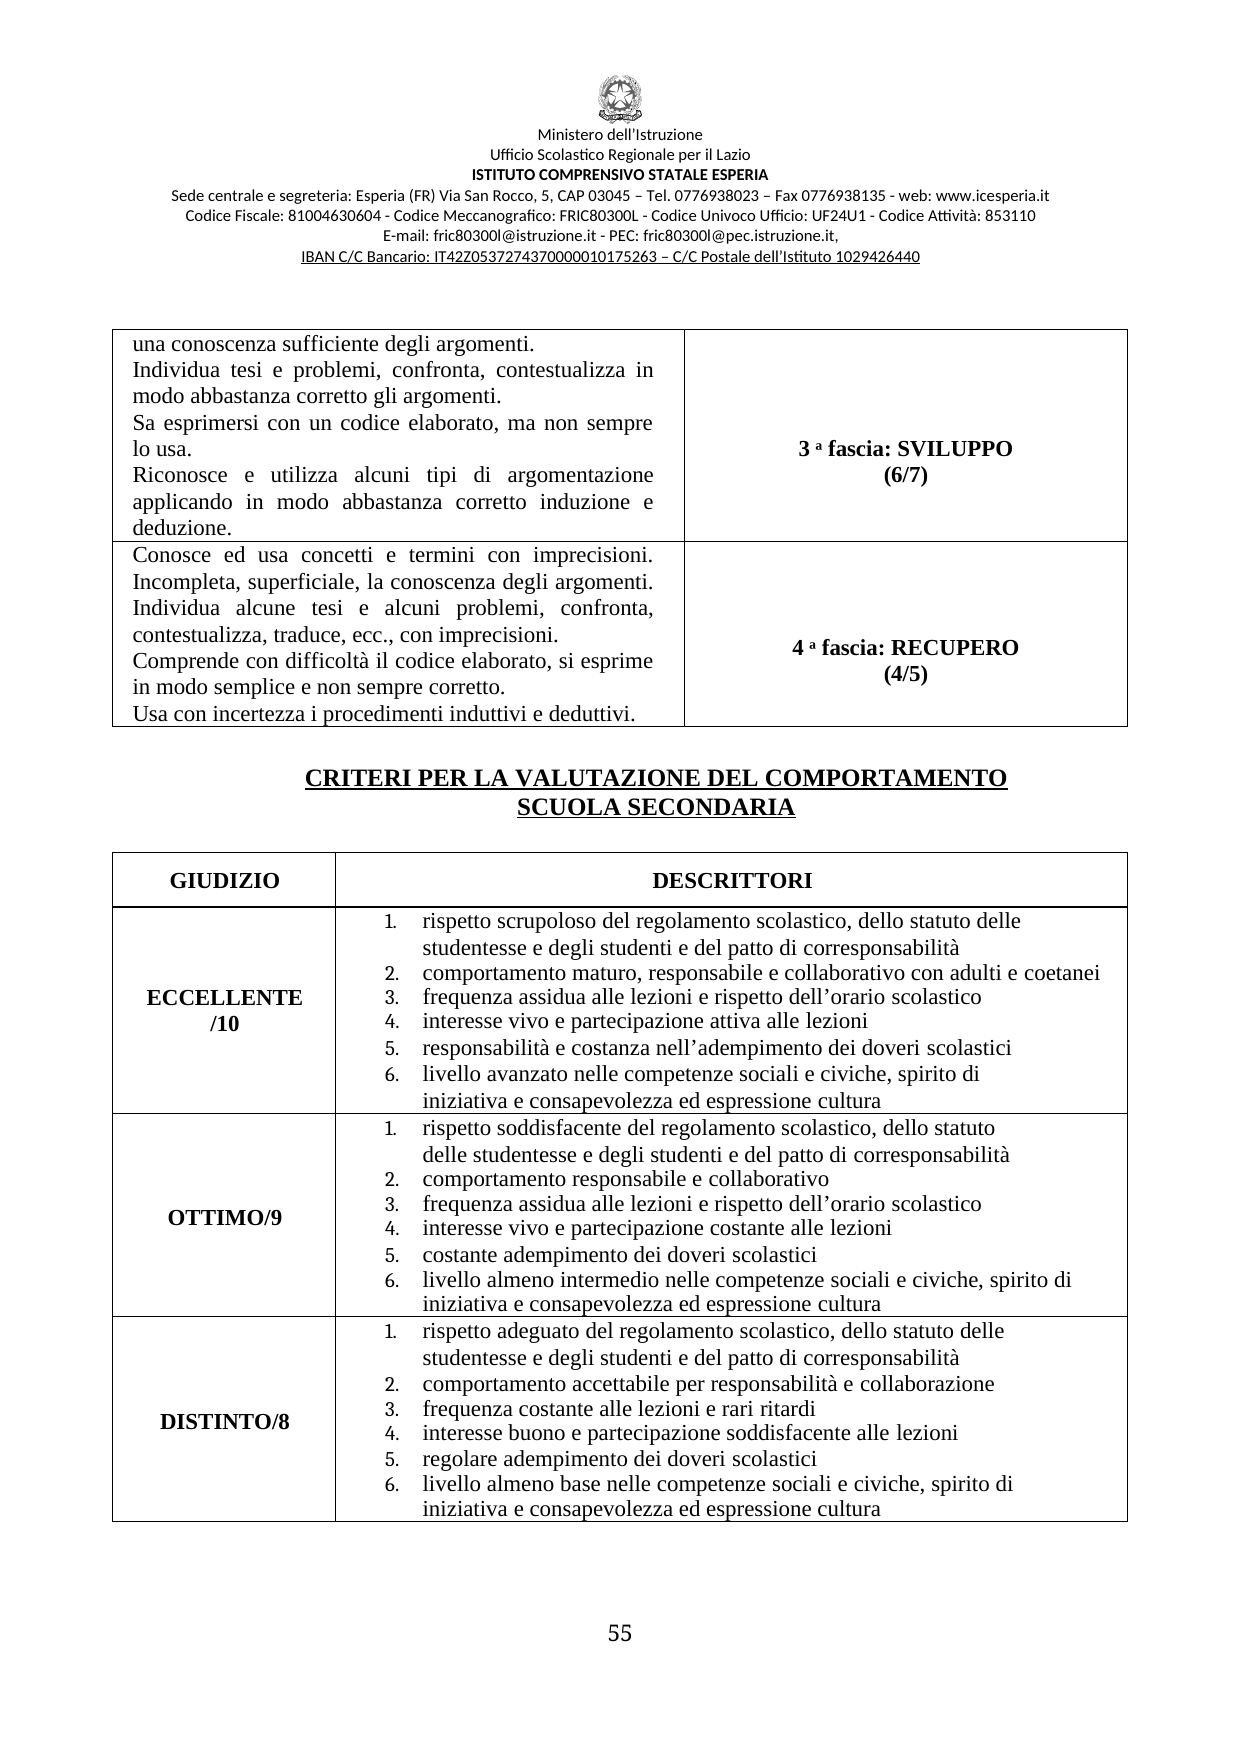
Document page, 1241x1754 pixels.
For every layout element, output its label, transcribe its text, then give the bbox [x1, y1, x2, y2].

table_cell ECCELLENTE /10 [113, 908, 335, 1113]
table_header GIUDIZIO [113, 853, 335, 906]
table_cell 4 ͣ fascia: RECUPERO (4/5) [685, 542, 1127, 726]
table_cell DISTINTO/8 [113, 1317, 335, 1521]
text SCUOLA SECONDARIA [184, 792, 1128, 821]
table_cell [685, 330, 1127, 541]
table_cell rispetto adeguato del regolamento scolastico, dello statuto delle studentesse e degli studenti e del patto di corresponsabilità comportamento accettabile per responsabilità e collaborazione frequenza costante alle lezioni e rari ritardi interesse buono e partecipazione soddisfacente alle lezioni regolare adempimento dei doveri scolastici livello almeno base nelle competenze sociali e civiche, spirito di iniziativa e consapevolezza ed espressione cultura [336, 1317, 1127, 1521]
table_cell Conosce ed usa concetti e termini con imprecisioni. Incompleta, superficiale, la conoscenza degli argomenti. Individua alcune tesi e alcuni problemi, confronta, contestualizza, traduce, ecc., con imprecisioni. Comprende con difficoltà il codice elaborato, si esprime in modo semplice e non sempre corretto. Usa con incertezza i procedimenti induttivi e deduttivi. [113, 542, 684, 726]
text CRITERI PER LA VALUTAZIONE DEL COMPORTAMENTO [184, 763, 1128, 792]
table_cell OTTIMO/9 [113, 1114, 335, 1316]
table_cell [113, 330, 684, 541]
table_cell rispetto scrupoloso del regolamento scolastico, dello statuto delle studentesse e degli studenti e del patto di corresponsabilità comportamento maturo, responsabile e collaborativo con adulti e coetanei frequenza assidua alle lezioni e rispetto dell’orario scolastico interesse vivo e partecipazione attiva alle lezioni responsabilità e costanza nell’adempimento dei doveri scolastici livello avanzato nelle competenze sociali e civiche, spirito di iniziativa e consapevolezza ed espressione cultura [336, 908, 1127, 1113]
table_header DESCRITTORI [336, 853, 1127, 906]
table_cell rispetto soddisfacente del regolamento scolastico, dello statuto delle studentesse e degli studenti e del patto di corresponsabilità comportamento responsabile e collaborativo frequenza assidua alle lezioni e rispetto dell’orario scolastico interesse vivo e partecipazione costante alle lezioni costante adempimento dei doveri scolastici livello almeno intermedio nelle competenze sociali e civiche, spirito di iniziativa e consapevolezza ed espressione cultura [336, 1114, 1127, 1316]
